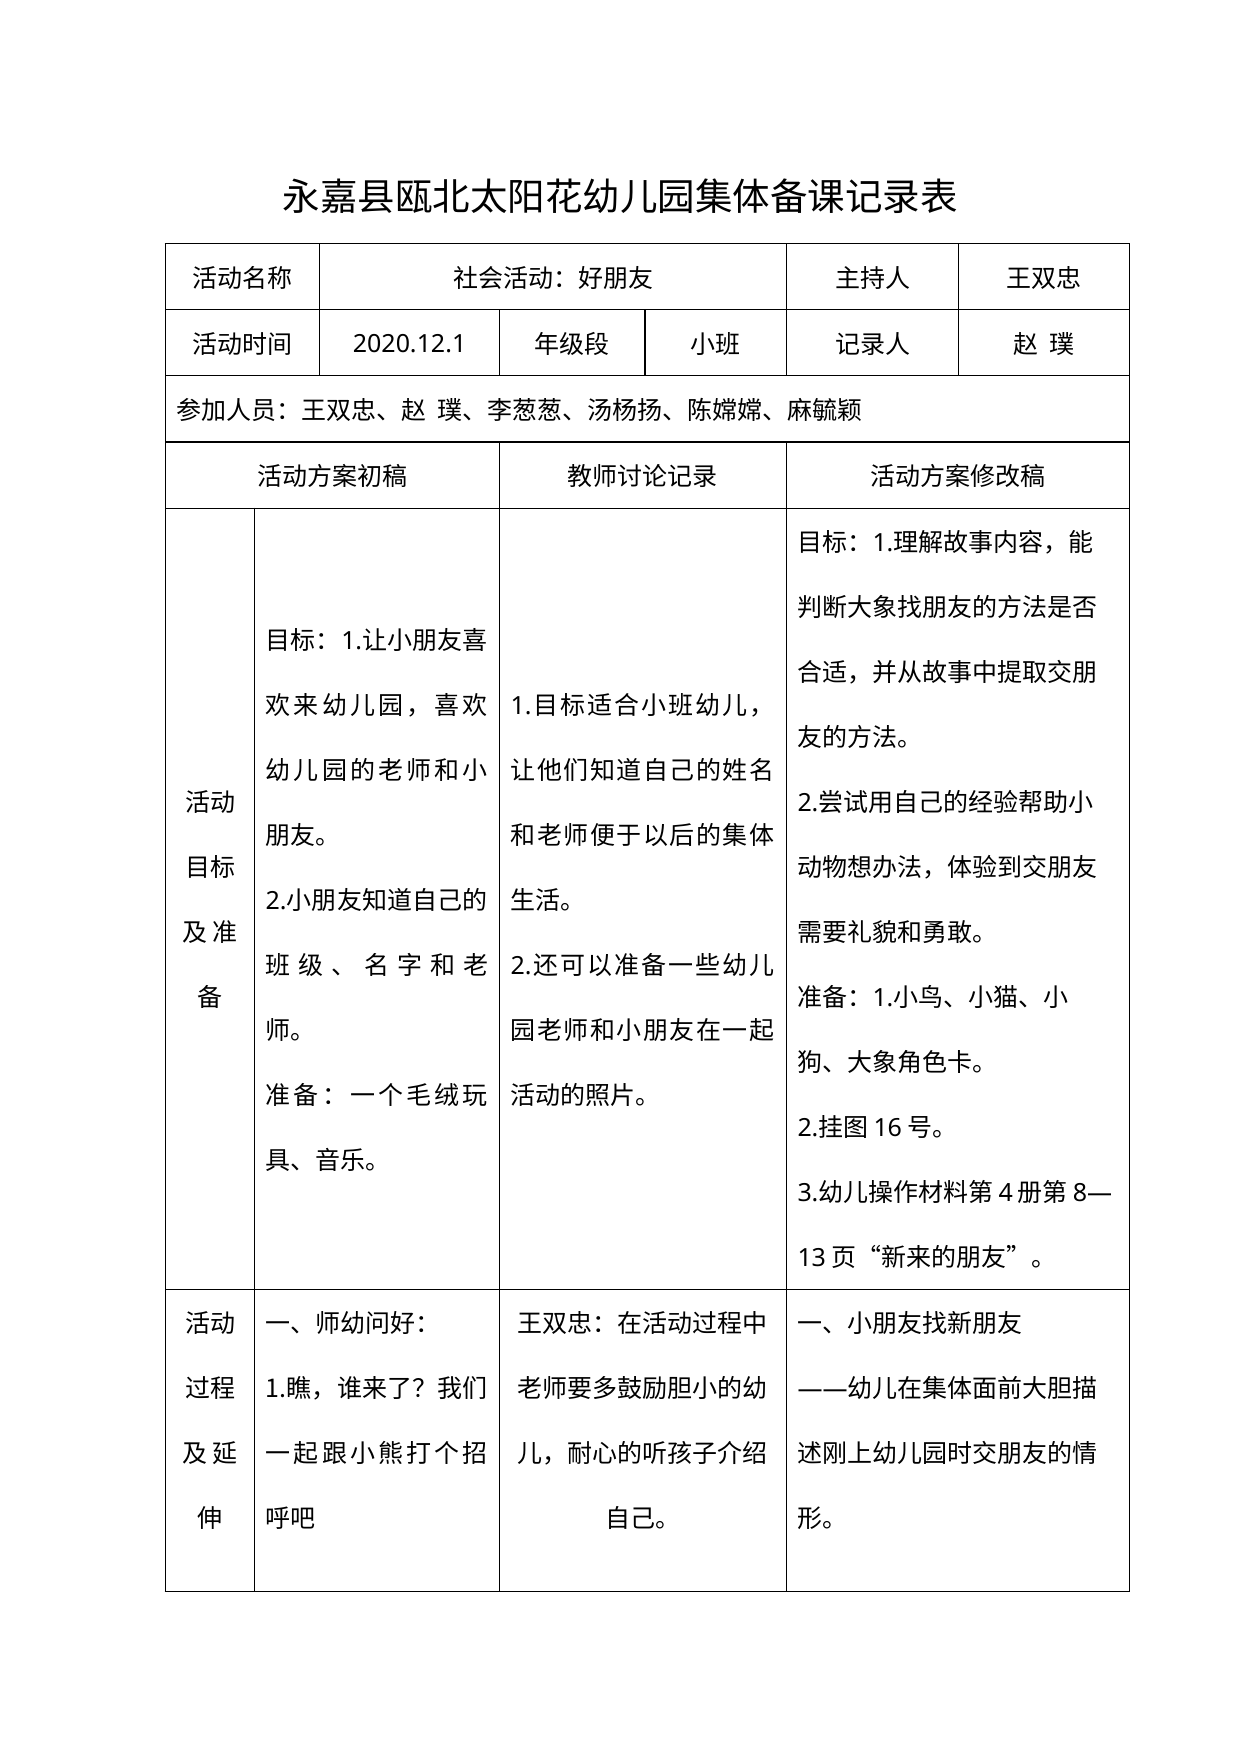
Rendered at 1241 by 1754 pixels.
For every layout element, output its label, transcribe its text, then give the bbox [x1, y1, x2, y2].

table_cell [255, 1290, 499, 1591]
table_cell 目标：1.让小朋友喜欢来幼儿园，喜欢幼儿园的老师和小朋友。 2.小朋友知道自己的班级、名字和老师。 准备：一个毛绒玩具、音乐。 [255, 509, 499, 1288]
table_cell 2020.12.1 [320, 310, 499, 375]
table_header 活动名称 [166, 244, 319, 309]
table_cell 活动时间 [166, 310, 319, 375]
table_cell 小班 [646, 310, 786, 375]
table_cell 参加人员：王双忠、赵 璞、李葱葱、汤杨扬、陈嫦嫦、麻毓颖 [166, 376, 1129, 441]
table_cell 1.目标适合小班幼儿，让他们知道自己的姓名和老师便于以后的集体生活。 2.还可以准备一些幼儿园老师和小朋友在一起活动的照片。 [500, 509, 786, 1288]
table_cell 目标：1.理解故事内容，能判断大象找朋友的方法是否合适，并从故事中提取交朋友的方法。 2.尝试用自己的经验帮助小动物想办法，体验到交朋友需要礼貌和勇敢。 准备：1.小鸟、小猫、小狗、大象角色卡。 2.挂图16号。 3.幼儿操作材料第4册第8—13页“新来的朋友”。 [787, 509, 1129, 1288]
table_cell 活动过程及 延伸 [166, 1290, 254, 1591]
table_cell 活动方案初稿 [166, 443, 499, 507]
table_header 王双忠 [959, 244, 1129, 309]
table_header 主持人 [787, 244, 958, 309]
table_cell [500, 1290, 786, 1591]
table_cell 赵 璞 [959, 310, 1129, 375]
table_cell 教师讨论记录 [500, 443, 786, 507]
table_cell 活动方案修改稿 [787, 443, 1129, 507]
text 永嘉县瓯北太阳花幼儿园集体备课记录表 [187, 162, 1053, 227]
table_cell 活动目标及 准备 [166, 509, 254, 1288]
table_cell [787, 1290, 1129, 1591]
table_cell 年级段 [500, 310, 644, 375]
table_cell 记录人 [787, 310, 958, 375]
